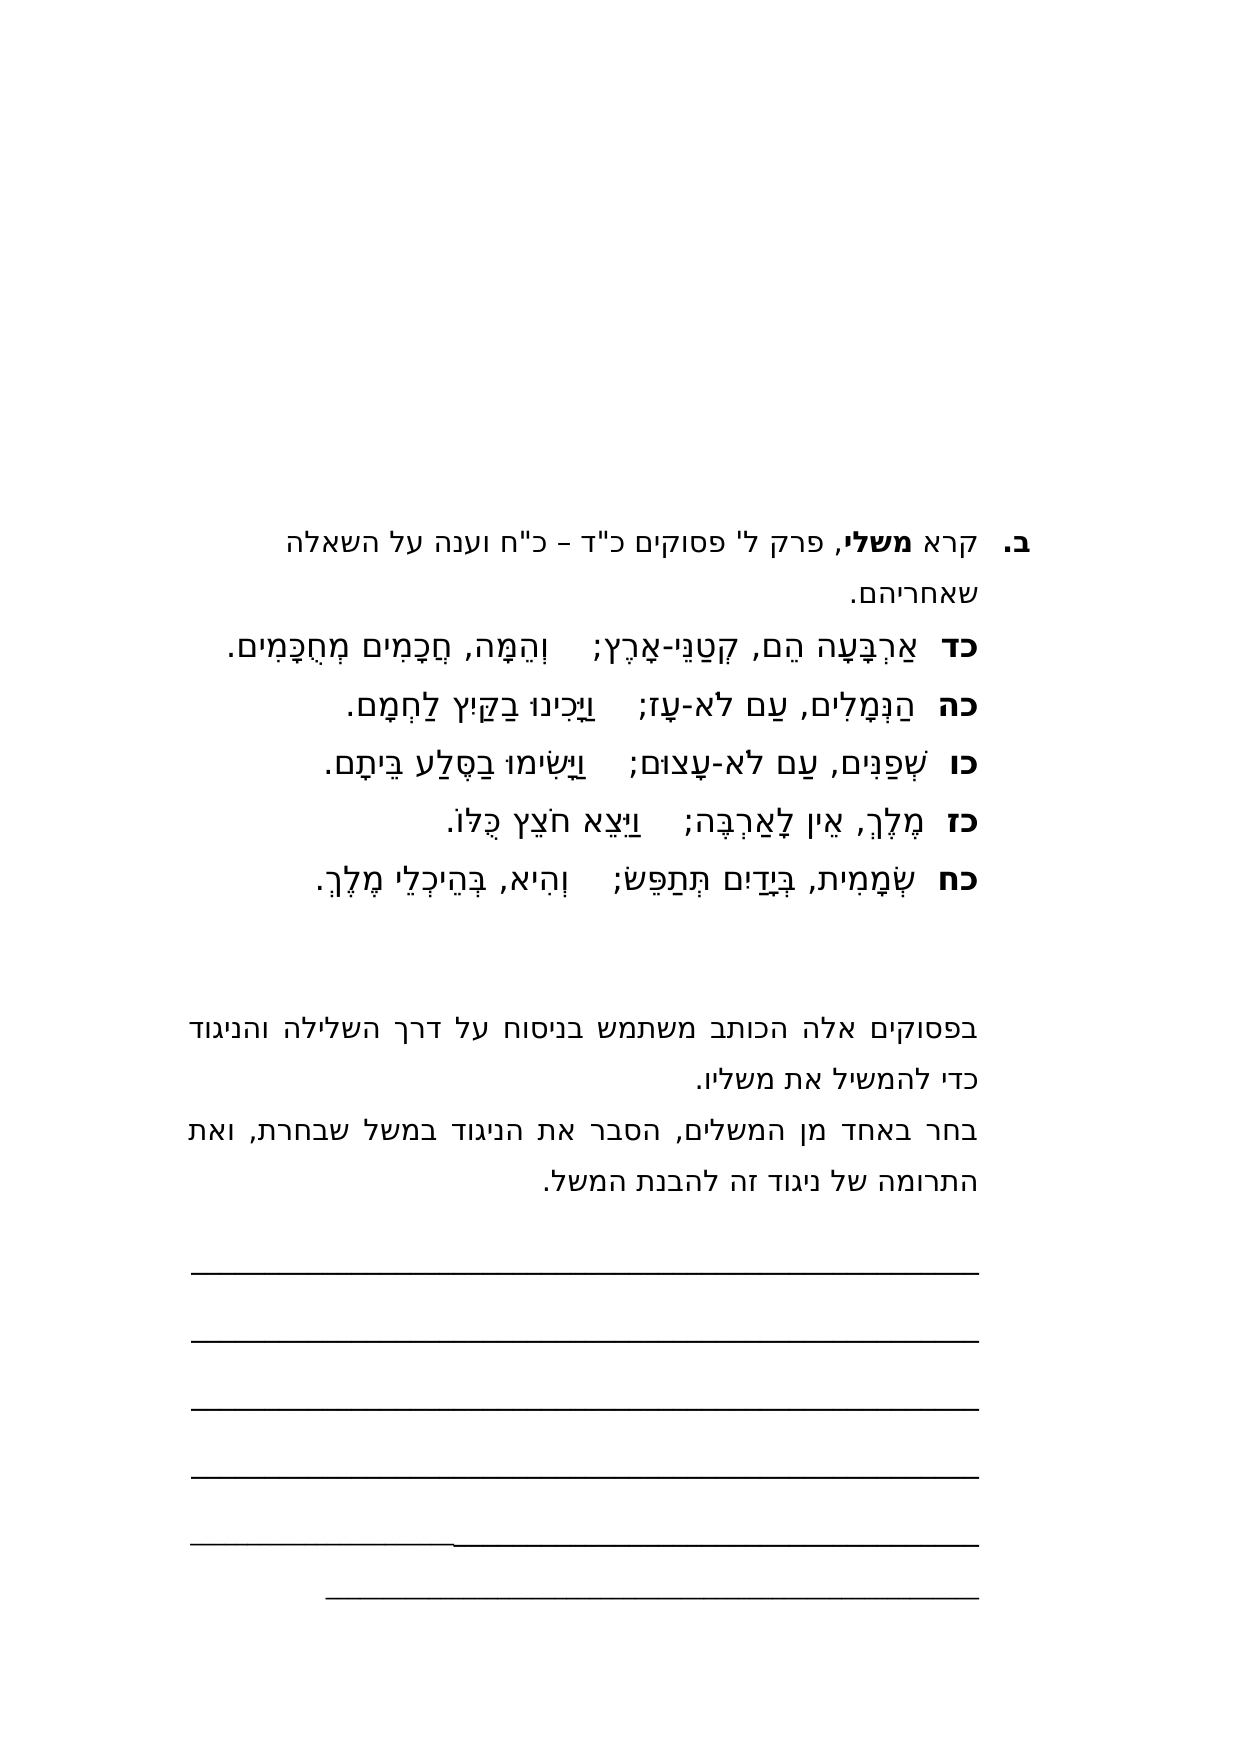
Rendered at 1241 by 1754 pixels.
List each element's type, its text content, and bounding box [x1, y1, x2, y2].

text ____________________________________________________________________________________________________________________________________________________________________________________________________________________________________________________________________________________________________________________________________________ [187, 1241, 979, 1600]
list קרא משלי, פרק ל' פסוקים כ"ד – כ"ח וענה על השאלה שאחריהם. [187, 525, 1016, 610]
text כד אַרְבָּעָה הֵם, קְטַנֵּי-אָרֶץ; וְהֵמָּה, חֲכָמִים מְחֻכָּמִים. כה הַנְּמָלִים, עַם לֹא-עָז; וַיָּכִינוּ בַקַּיִץ לַחְמָם. כו שְׁפַנִּים, עַם לֹא-עָצוּם; וַיָּשִׂימוּ בַסֶּלַע בֵּיתָם. כז מֶלֶךְ, אֵין לָאַרְבֶּה; וַיֵּצֵא חֹצֵץ כֻּלּוֹ. כח שְׂמָמִית, בְּיָדַיִם תְּתַפֵּשׂ; וְהִיא, בְּהֵיכְלֵי מֶלֶךְ. [187, 627, 979, 899]
text בחר באחד מן המשלים, הסבר את הניגוד במשל שבחרת, ואת התרומה של ניגוד זה להבנת המשל. [187, 1114, 979, 1198]
text בפסוקים אלה הכותב משתמש בניסוח על דרך השלילה והניגוד כדי להמשיל את משליו. [187, 1012, 979, 1097]
